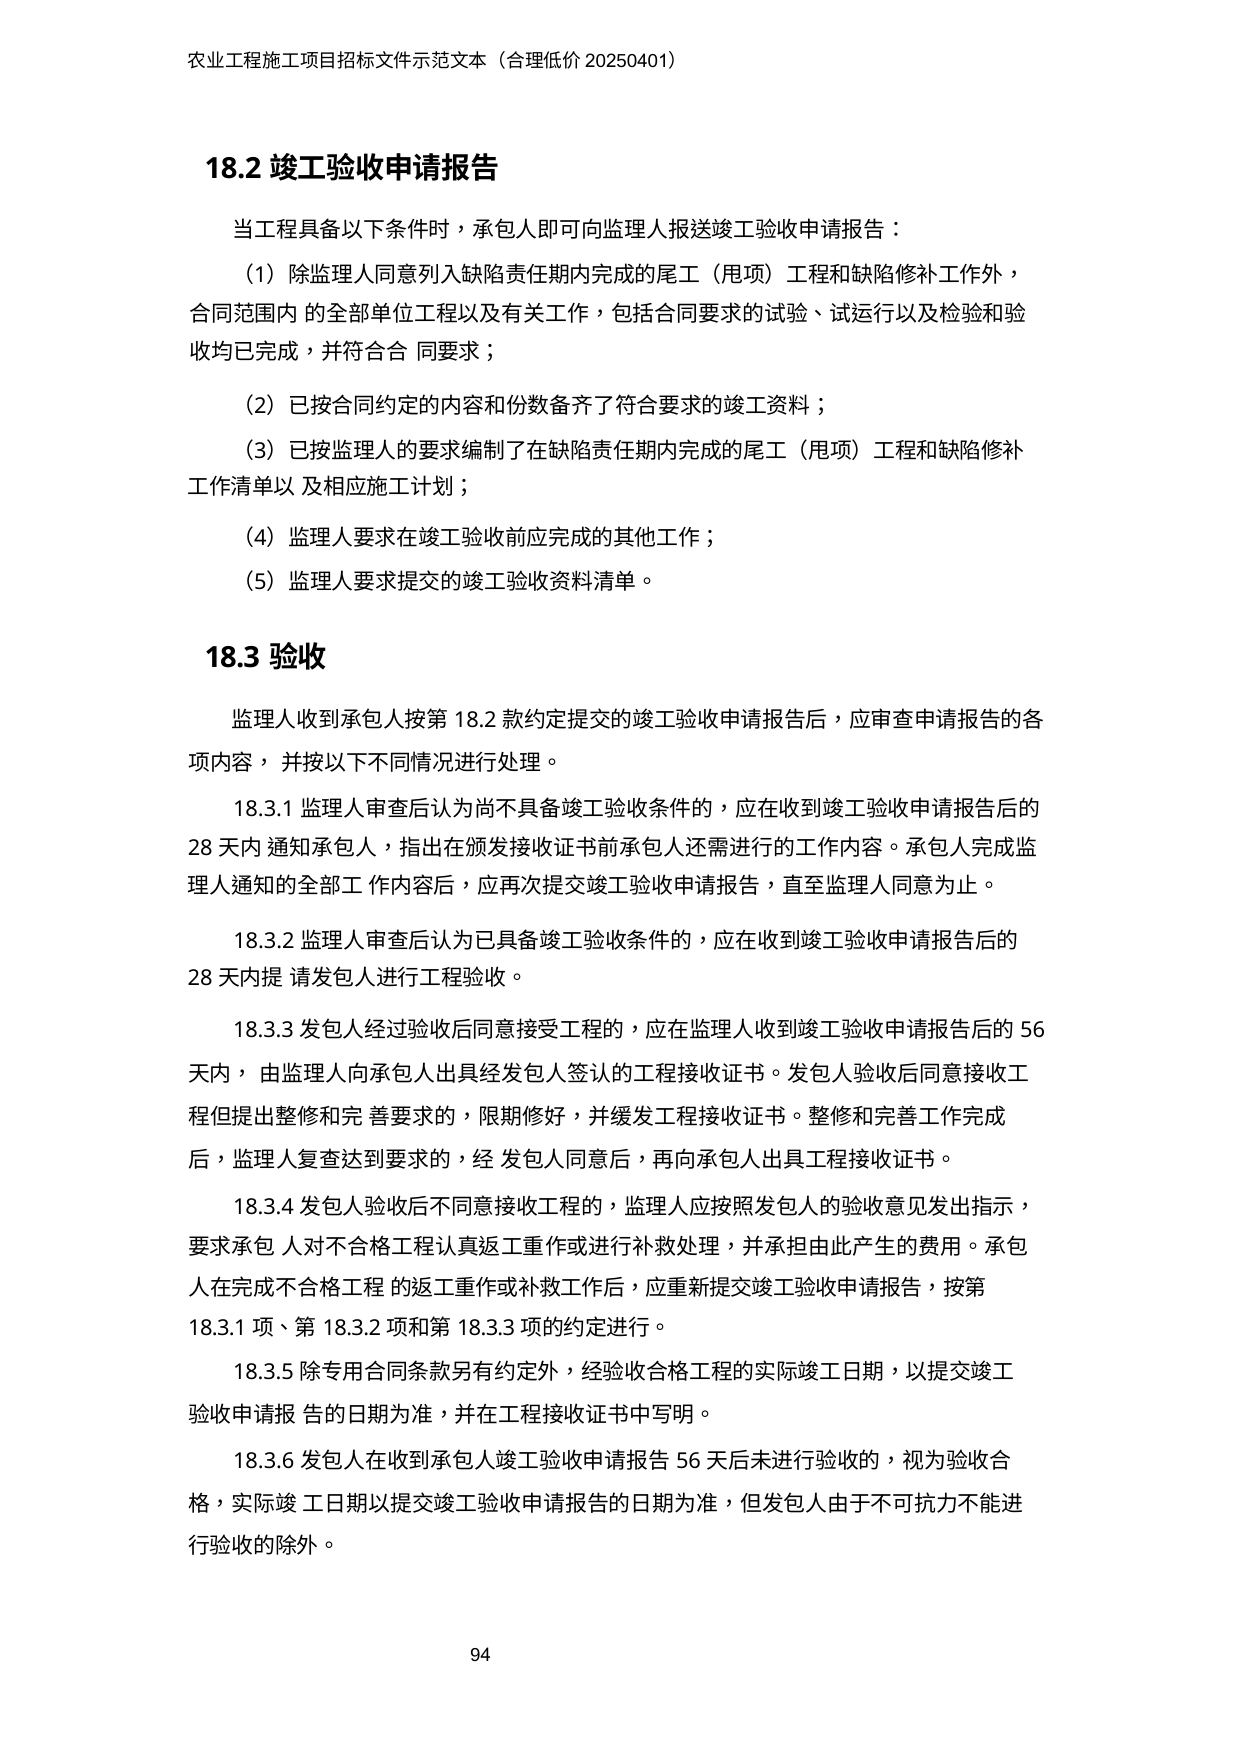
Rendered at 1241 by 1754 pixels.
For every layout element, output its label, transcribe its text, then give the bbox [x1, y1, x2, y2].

text 18.3.5 除专用合同条款另有约定外，经验收合格工程的实际竣工日期，以提交竣工验收申请报 告的日期为准，并在工程接收证书中写明。 [188, 1356, 1036, 1428]
text （2）已按合同约定的内容和份数备齐了符合要求的竣工资料； [232, 391, 1053, 419]
text 当工程具备以下条件时，承包人即可向监理人报送竣工验收申请报告： [233, 215, 1053, 242]
text （4）监理人要求在竣工验收前应完成的其他工作； [232, 523, 1053, 551]
text （5）监理人要求提交的竣工验收资料清单。 [232, 567, 1053, 595]
text 18.3.1 监理人审查后认为尚不具备竣工验收条件的，应在收到竣工验收申请报告后的 28 天内 通知承包人，指出在颁发接收证书前承包人还需进行的工作内容。承包人完成监理人通知的全部工 作内容后，应再次提交竣工验收申请报告，直至监理人同意为止。 [188, 793, 1047, 900]
text （3）已按监理人的要求编制了在缺陷责任期内完成的尾工（甩项）工程和缺陷修补工作清单以 及相应施工计划； [187, 435, 1044, 501]
text 18.3 验收 [204, 639, 1053, 675]
text 18.3.3 发包人经过验收后同意接受工程的，应在监理人收到竣工验收申请报告后的 56 天内， 由监理人向承包人出具经发包人签认的工程接收证书。发包人验收后同意接收工程但提出整修和完 善要求的，限期修好，并缓发工程接收证书。整修和完善工作完成后，监理人复查达到要求的，经 发包人同意后，再向承包人出具工程接收证书。 [188, 1014, 1046, 1174]
text 18.3.2 监理人审查后认为已具备竣工验收条件的，应在收到竣工验收申请报告后的 28 天内提 请发包人进行工程验收。 [187, 925, 1047, 991]
text 监理人收到承包人按第 18.2 款约定提交的竣工验收申请报告后，应审查申请报告的各项内容， 并按以下不同情况进行处理。 [188, 704, 1053, 777]
text （1）除监理人同意列入缺陷责任期内完成的尾工（甩项）工程和缺陷修补工作外，合同范围内 的全部单位工程以及有关工作，包括合同要求的试验、试运行以及检验和验收均已完成，并符合合 同要求； [189, 259, 1046, 366]
text 18.3.6 发包人在收到承包人竣工验收申请报告 56 天后未进行验收的，视为验收合格，实际竣 工日期以提交竣工验收申请报告的日期为准，但发包人由于不可抗力不能进行验收的除外。 [188, 1445, 1036, 1560]
text 18.2 竣工验收申请报告 [204, 150, 1053, 186]
text 18.3.4 发包人验收后不同意接收工程的，监理人应按照发包人的验收意见发出指示，要求承包 人对不合格工程认真返工重作或进行补救处理，并承担由此产生的费用。承包人在完成不合格工程 的返工重作或补救工作后，应重新提交竣工验收申请报告，按第 18.3.1 项、第 18.3.2 项和第 18.3.3 项的约定进行。 [188, 1191, 1047, 1341]
